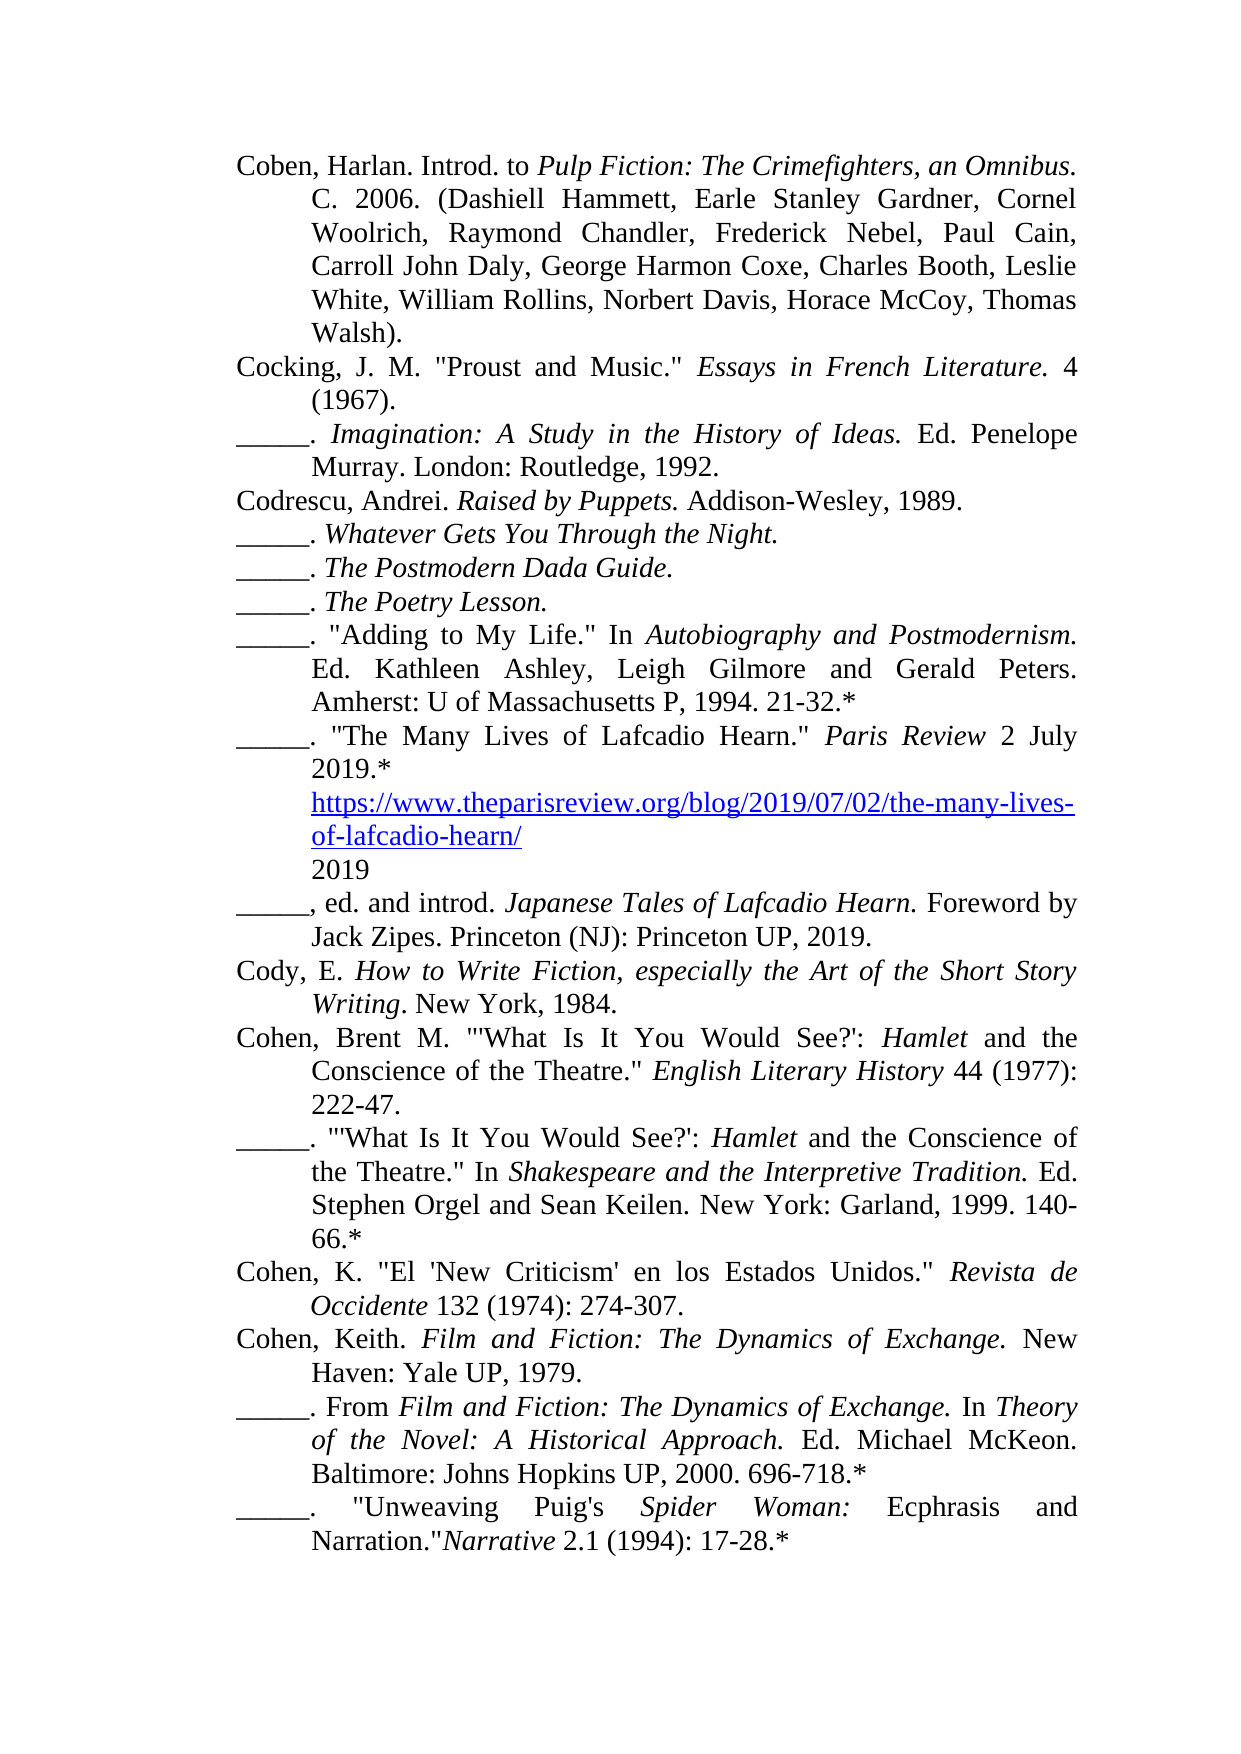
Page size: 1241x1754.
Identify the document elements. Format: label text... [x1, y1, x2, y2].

text _____. Whatever Gets You Through the Night. [236, 517, 1078, 550]
text Cohen, Keith. Film and Fiction: The Dynamics of Exchange. New Haven: Yale UP, 1979. [236, 1322, 1078, 1389]
text Cocking, J. M. "Proust and Music." Essays in French Literature. 4 (1967). [236, 349, 1078, 416]
text _____. "Adding to My Life." In Autobiography and Postmodernism. Ed. Kathleen Ashley, Leigh Gilmore and Gerald Peters. Amherst: U of Massachusetts P, 1994. 21-32.* [236, 617, 1078, 718]
text _____. "The Many Lives of Lafcadio Hearn." Paris Review 2 July 2019.* [236, 718, 1078, 785]
text Cohen, K. "El 'New Criticism' en los Estados Unidos." Revista de Occidente 132 (1974): 274-307. [236, 1254, 1078, 1322]
text 2019 [236, 852, 1078, 886]
text Cody, E. How to Write Fiction, especially the Art of the Short Story Writing. New York, 1984. [236, 953, 1078, 1020]
text Codrescu, Andrei. Raised by Puppets. Addison-Wesley, 1989. [236, 483, 1078, 517]
text _____. "Unweaving Puig's Spider Woman: Ecphrasis and Narration."Narrative 2.1 (1994): 17-28.* [236, 1489, 1078, 1556]
text https://www.theparisreview.org/blog/2019/07/02/the-many-lives-of-lafcadio-hearn/ [236, 785, 1078, 852]
text Coben, Harlan. Introd. to Pulp Fiction: The Crimefighters, an Omnibus. C. 2006. (Dashiell Hammett, Earle Stanley Gardner, Cornel Woolrich, Raymond Chandler, Frederick Nebel, Paul Cain, Carroll John Daly, George Harmon Coxe, Charles Booth, Leslie White, William Rollins, Norbert Davis, Horace McCoy, Thomas Walsh). [236, 148, 1078, 349]
text Cohen, Brent M. "'What Is It You Would See?': Hamlet and the Conscience of the Theatre." English Literary History 44 (1977): 222-47. [236, 1020, 1078, 1120]
text _____. From Film and Fiction: The Dynamics of Exchange. In Theory of the Novel: A Historical Approach. Ed. Michael McKeon. Baltimore: Johns Hopkins UP, 2000. 696-718.* [236, 1389, 1078, 1489]
text _____. Imagination: A Study in the History of Ideas. Ed. Penelope Murray. London: Routledge, 1992. [236, 416, 1078, 483]
text _____, ed. and introd. Japanese Tales of Lafcadio Hearn. Foreword by Jack Zipes. Princeton (NJ): Princeton UP, 2019. [236, 886, 1078, 953]
text _____. The Poetry Lesson. [236, 584, 1078, 617]
text _____. "'What Is It You Would See?': Hamlet and the Conscience of the Theatre." In Shakespeare and the Interpretive Tradition. Ed. Stephen Orgel and Sean Keilen. New York: Garland, 1999. 140-66.* [236, 1120, 1078, 1254]
text _____. The Postmodern Dada Guide. [236, 550, 1078, 584]
